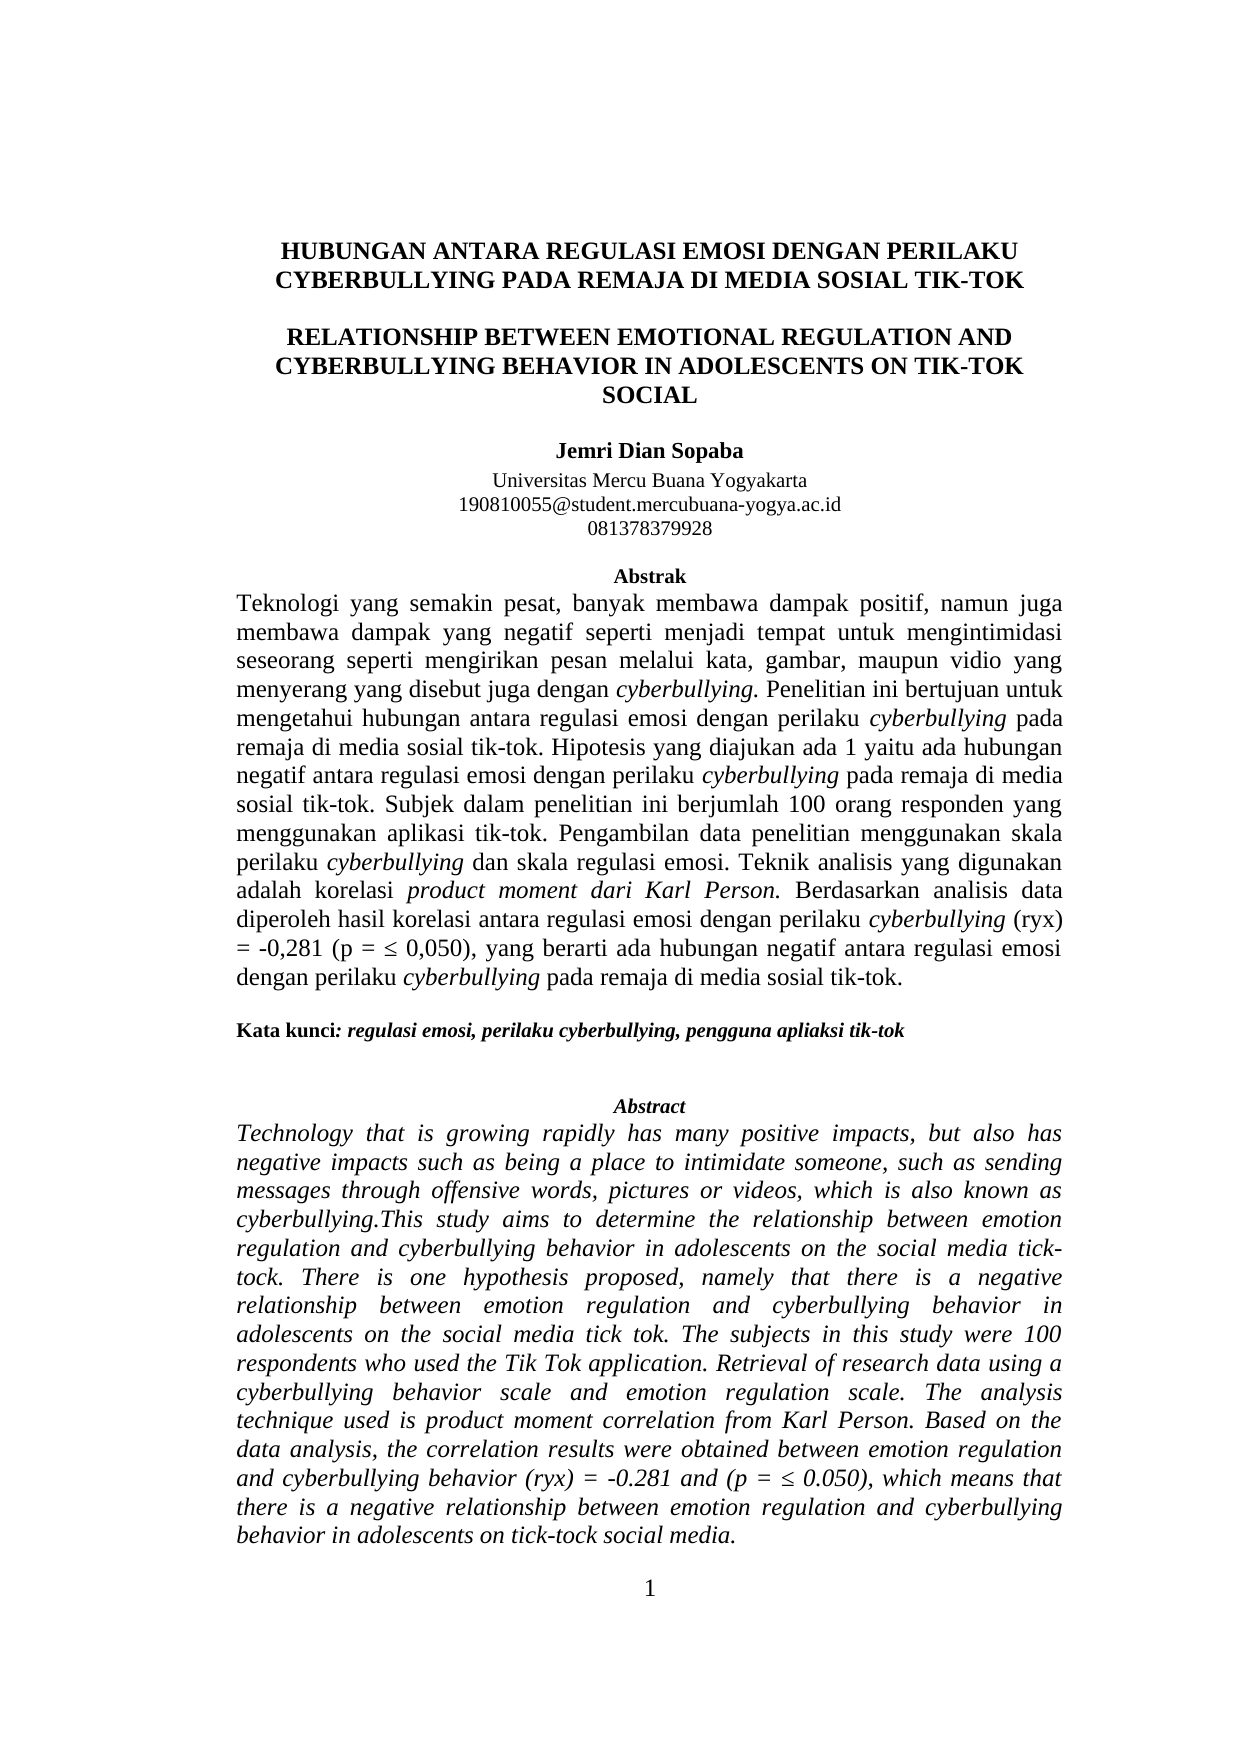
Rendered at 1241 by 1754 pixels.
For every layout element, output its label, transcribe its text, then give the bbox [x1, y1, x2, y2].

text 190810055@student.mercubuana-yogya.ac.id [236, 492, 1063, 516]
text Abstrak [236, 564, 1063, 588]
text Jemri Dian Sopaba [236, 437, 1063, 464]
text HUBUNGAN ANTARA REGULASI EMOSI DENGAN PERILAKU CYBERBULLYING PADA REMAJA DI MEDIA SOSIAL TIK-TOK [236, 236, 1063, 294]
text Technology that is growing rapidly has many positive impacts, but also has negative impacts such as being a place to intimidate someone, such as sending messages through offensive words, pictures or videos, which is also known as cyberbullying.This study aims to determine the relationship between emotion regulation and cyberbullying behavior in adolescents on the social media tick-tock. There is one hypothesis proposed, namely that there is a negative relationship between emotion regulation and cyberbullying behavior in adolescents on the social media tick tok. The subjects in this study were 100 respondents who used the Tik Tok application. Retrieval of research data using a cyberbullying behavior scale and emotion regulation scale. The analysis technique used is product moment correlation from Karl Person. Based on the data analysis, the correlation results were obtained between emotion regulation and cyberbullying behavior (ryx) = -0.281 and (p = ≤ 0.050), which means that there is a negative relationship between emotion regulation and cyberbullying behavior in adolescents on tick-tock social media. [236, 1118, 1063, 1549]
text Kata kunci: regulasi emosi, perilaku cyberbullying, pengguna apliaksi tik-tok [236, 1018, 1063, 1042]
text Abstract [236, 1094, 1063, 1118]
list Teknologi yang semakin pesat, banyak membawa dampak positif, namun juga membawa dampak yang negatif seperti menjadi tempat untuk mengintimidasi seseorang seperti mengirikan pesan melalui kata, gambar, maupun vidio yang menyerang yang disebut juga dengan cyberbullying. Penelitian ini bertujuan untuk mengetahui hubungan antara regulasi emosi dengan perilaku cyberbullying pada remaja di media sosial tik-tok. Hipotesis yang diajukan ada 1 yaitu ada hubungan negatif antara regulasi emosi dengan perilaku cyberbullying pada remaja di media sosial tik-tok. Subjek dalam penelitian ini berjumlah 100 orang responden yang menggunakan aplikasi tik-tok. Pengambilan data penelitian menggunakan skala perilaku cyberbullying dan skala regulasi emosi. Teknik analisis yang digunakan adalah korelasi product moment dari Karl Person. Berdasarkan analisis data diperoleh hasil korelasi antara regulasi emosi dengan perilaku cyberbullying (ryx) = -0,281 (p = ≤ 0,050), yang berarti ada hubungan negatif antara regulasi emosi dengan perilaku cyberbullying pada remaja di media sosial tik-tok. [236, 588, 1063, 991]
text Universitas Mercu Buana Yogyakarta [236, 468, 1063, 492]
text 081378379928 [236, 516, 1063, 540]
text RELATIONSHIP BETWEEN EMOTIONAL REGULATION AND CYBERBULLYING BEHAVIOR IN ADOLESCENTS ON TIK-TOK SOCIAL [236, 322, 1063, 409]
